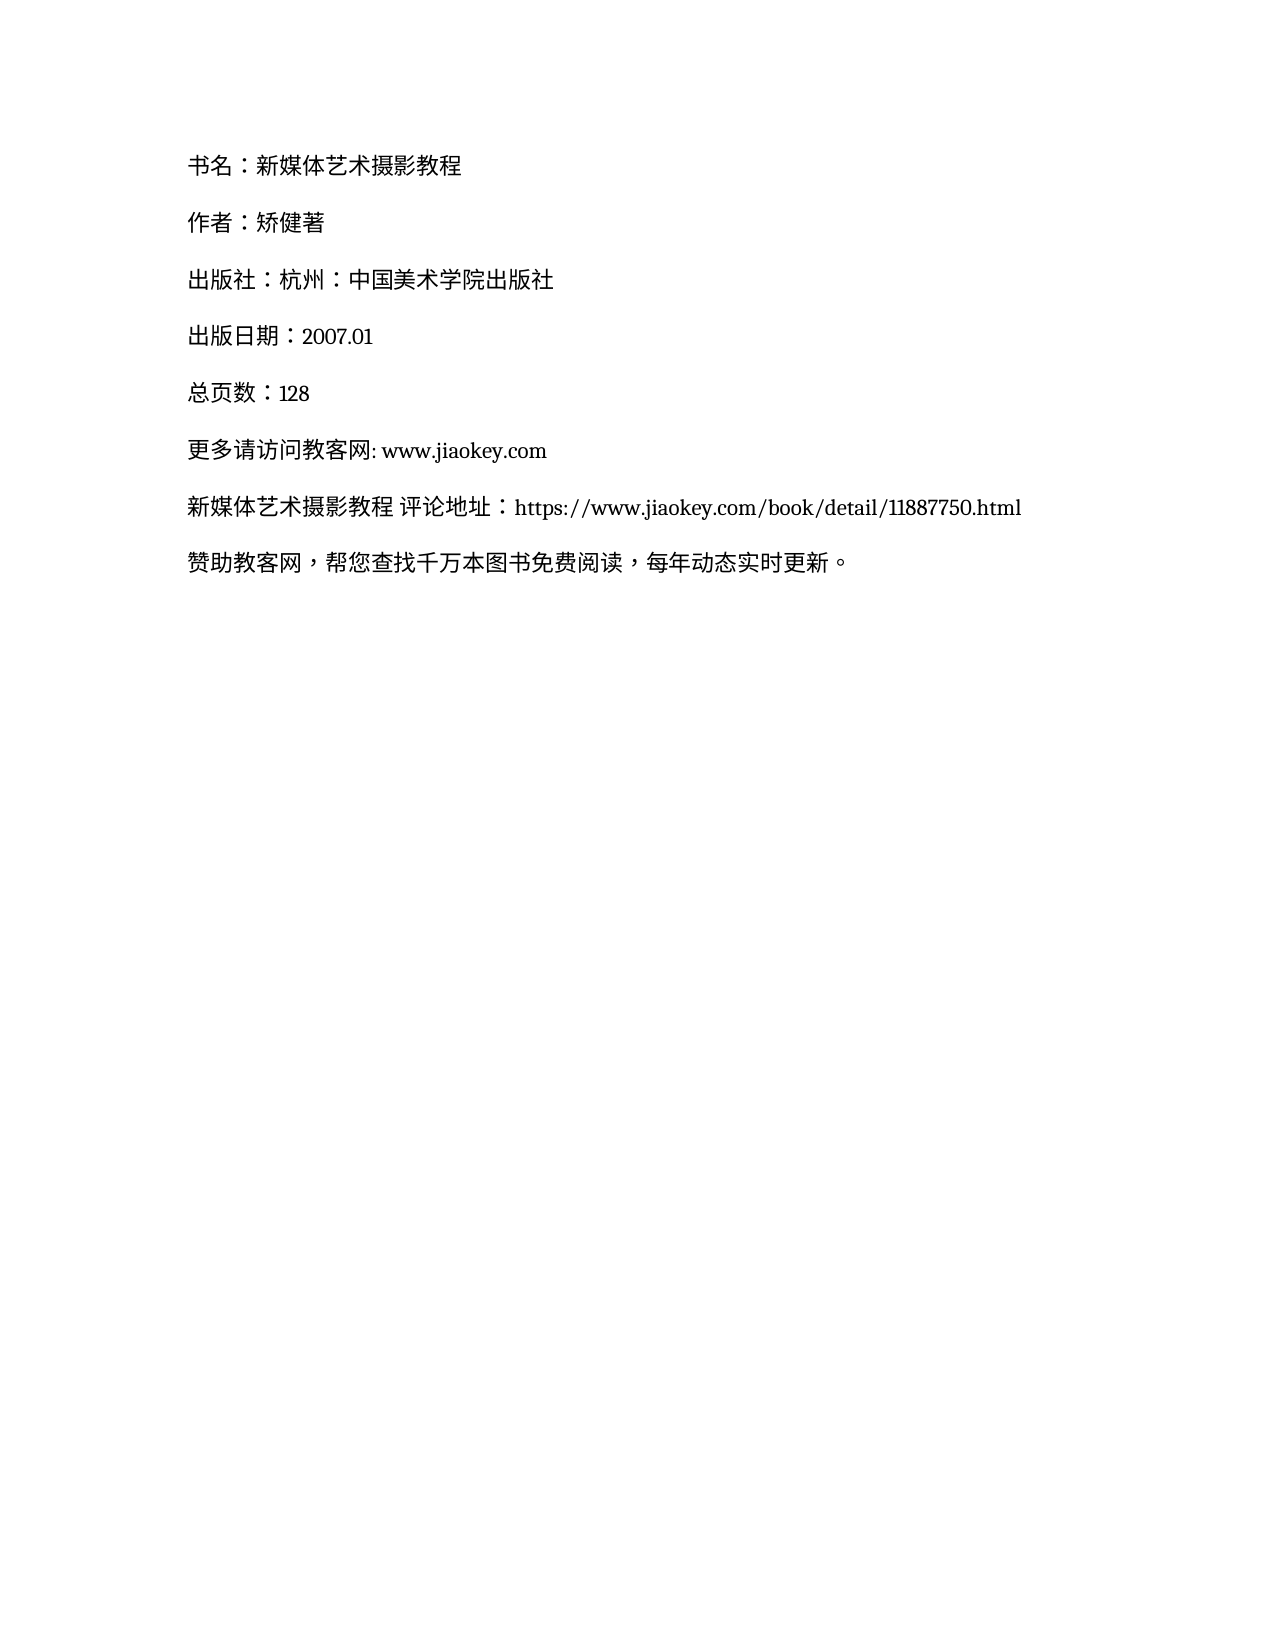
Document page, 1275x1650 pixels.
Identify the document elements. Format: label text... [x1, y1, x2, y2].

text 出版日期：2007.01 [187, 320, 1087, 352]
text 新媒体艺术摄影教程 评论地址：https://www.jiaokey.com/book/detail/11887750.html [187, 491, 1087, 522]
text 作者：矫健著 [187, 207, 1087, 238]
text 总页数：128 [187, 377, 1087, 408]
text 更多请访问教客网: www.jiaokey.com [187, 434, 1087, 465]
text 书名：新媒体艺术摄影教程 [187, 150, 1087, 181]
text 出版社：杭州：中国美术学院出版社 [187, 263, 1087, 295]
text 赞助教客网，帮您查找千万本图书免费阅读，每年动态实时更新。 [187, 547, 1087, 579]
